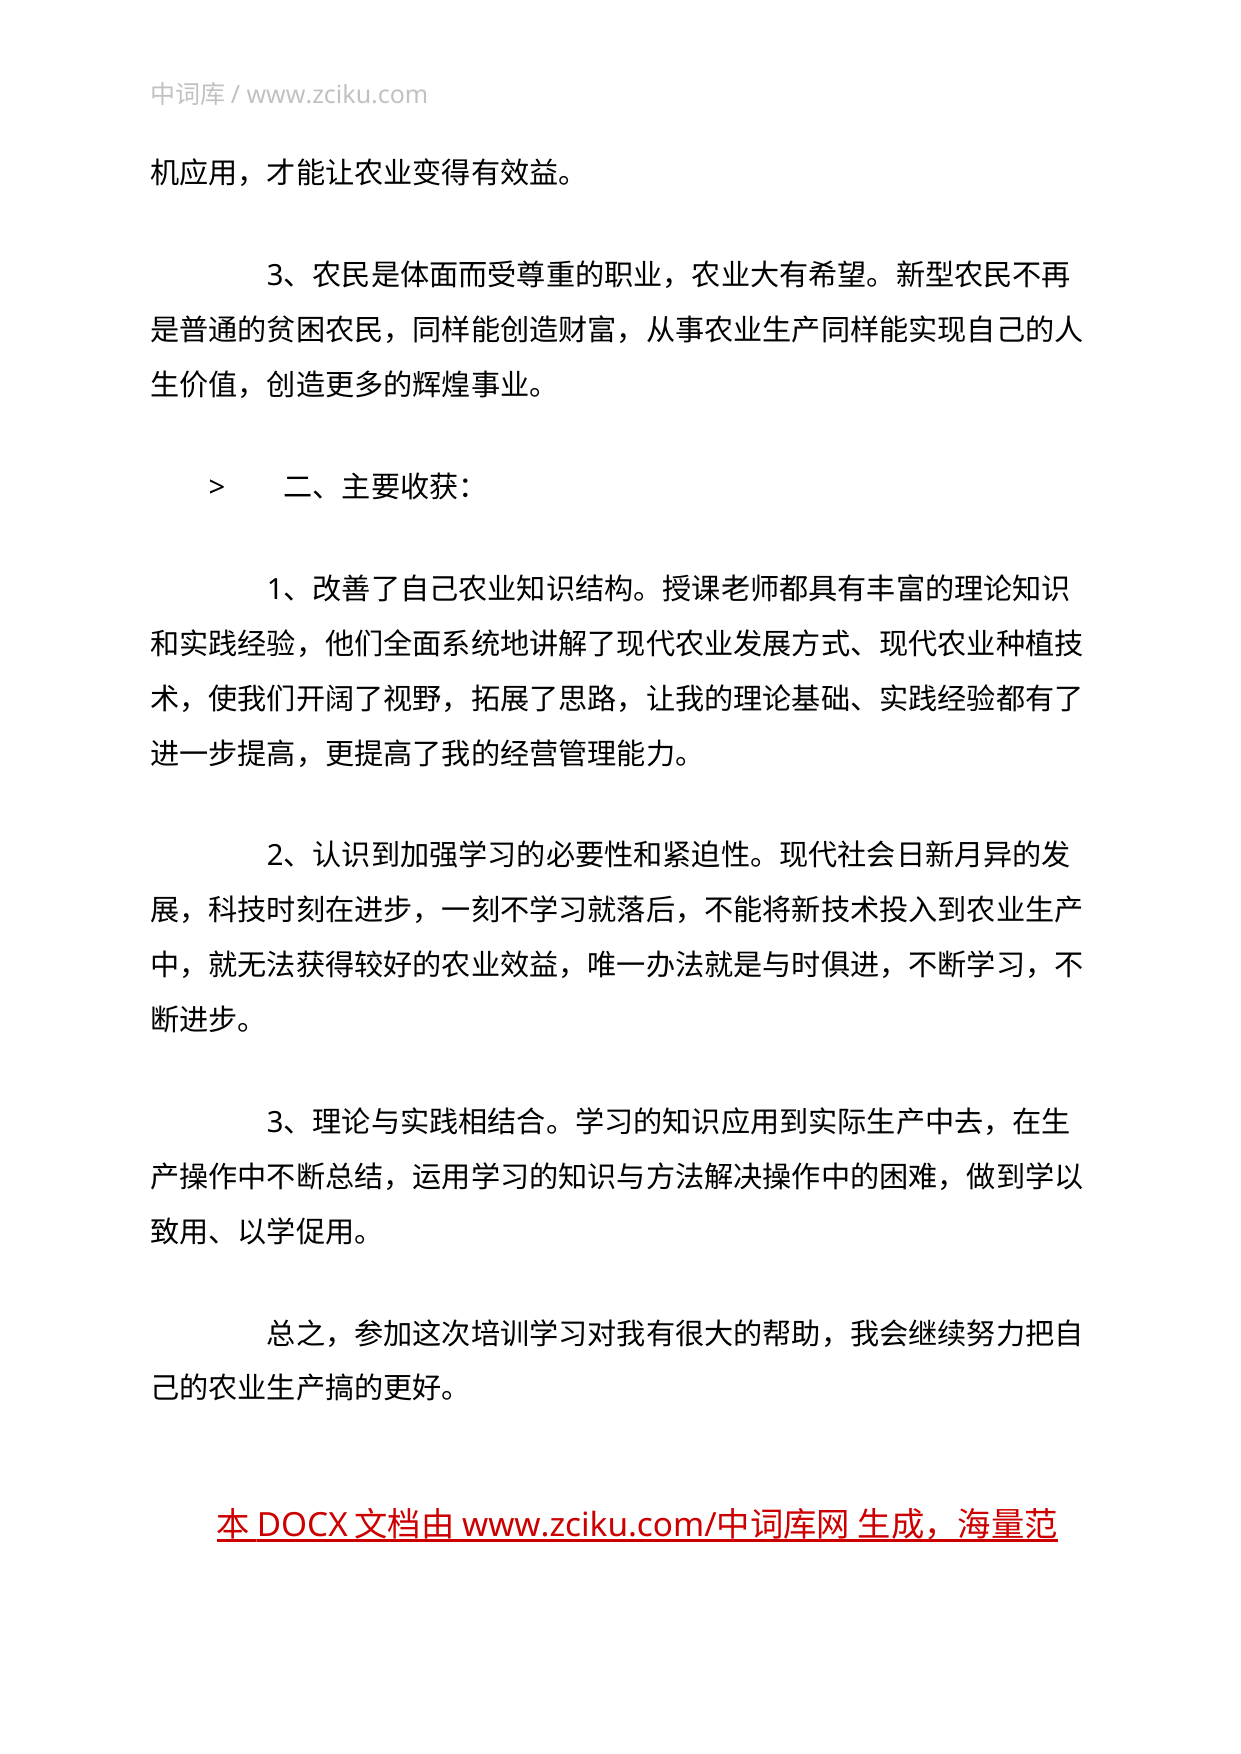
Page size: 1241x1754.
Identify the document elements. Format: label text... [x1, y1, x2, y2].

text 1、改善了自己农业知识结构。授课老师都具有丰富的理论知识和实践经验，他们全面系统地讲解了现代农业发展方式、现代农业种植技术，使我们开阔了视野，拓展了思路，让我的理论基础、实践经验都有了进一步提高，更提高了我的经营管理能力。 [150, 565, 1090, 772]
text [150, 150, 1090, 192]
text 3、农民是体面而受尊重的职业，农业大有希望。新型农民不再是普通的贫困农民，同样能创造财富，从事农业生产同样能实现自己的人生价值，创造更多的辉煌事业。 [150, 252, 1090, 404]
text 3、理论与实践相结合。学习的知识应用到实际生产中去，在生产操作中不断总结，运用学习的知识与方法解决操作中的困难，做到学以致用、以学促用。 [150, 1098, 1090, 1251]
text > 二、主要收获： [150, 463, 1090, 506]
text 2、认识到加强学习的必要性和紧迫性。现代社会日新月异的发展，科技时刻在进步，一刻不学习就落后，不能将新技术投入到农业生产中，就无法获得较好的农业效益，唯一办法就是与时俱进，不断学习，不断进步。 [150, 832, 1090, 1039]
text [150, 1498, 1090, 1547]
text 总之，参加这次培训学习对我有很大的帮助，我会继续努力把自己的农业生产搞的更好。 [150, 1310, 1090, 1407]
